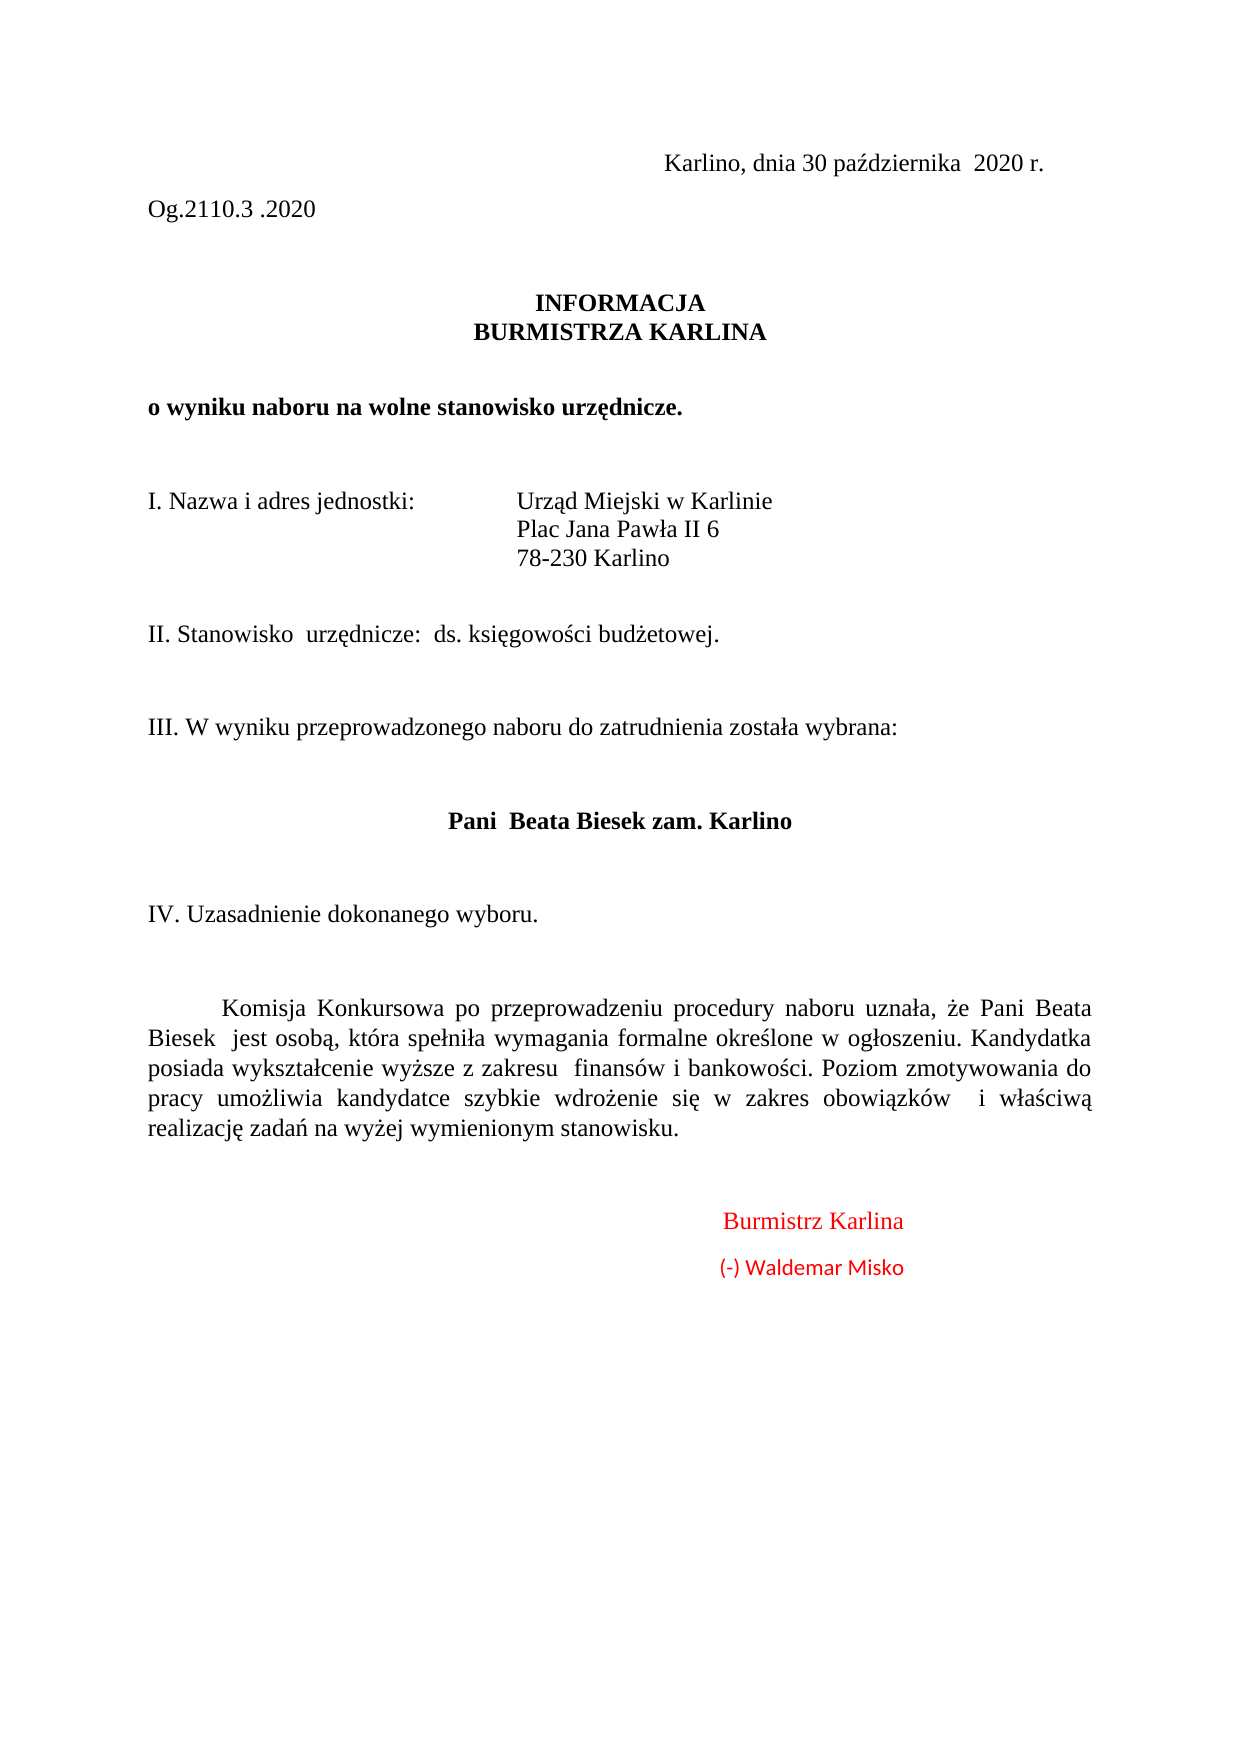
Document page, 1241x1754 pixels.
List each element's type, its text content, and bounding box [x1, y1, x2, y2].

text o wyniku naboru na wolne stanowisko urzędnicze. [148, 392, 1093, 421]
text (-) Waldemar Misko [148, 1253, 1093, 1281]
text I. Nazwa i adres jednostki: Urząd Miejski w Karlinie [148, 486, 1093, 514]
text IV. Uzasadnienie dokonanego wyboru. [148, 899, 1093, 928]
text Og.2110.3 .2020 [148, 194, 1093, 223]
text II. Stanowisko urzędnicze: ds. księgowości budżetowej. [148, 619, 1093, 647]
text BURMISTRZA KARLINA [148, 317, 1093, 345]
text III. W wyniku przeprowadzonego naboru do zatrudnienia została wybrana: [148, 712, 1093, 741]
text Karlino, dnia 30 października 2020 r. [664, 148, 1093, 176]
text Burmistrz Karlina [148, 1206, 1093, 1235]
text Plac Jana Pawła II 6 [148, 514, 1093, 543]
text INFORMACJA [148, 288, 1093, 317]
text 78-230 Karlino [148, 543, 1093, 572]
text Pani Beata Biesek zam. Karlino [148, 806, 1093, 834]
text Komisja Konkursowa po przeprowadzeniu procedury naboru uznała, że Pani Beata Biesek jest osobą, która spełniła wymagania formalne określone w ogłoszeniu. Kandydatka posiada wykształcenie wyższe z zakresu finansów i bankowości. Poziom zmotywowania do pracy umożliwia kandydatce szybkie wdrożenie się w zakres obowiązków i właściwą realizację zadań na wyżej wymienionym stanowisku. [148, 993, 1093, 1142]
